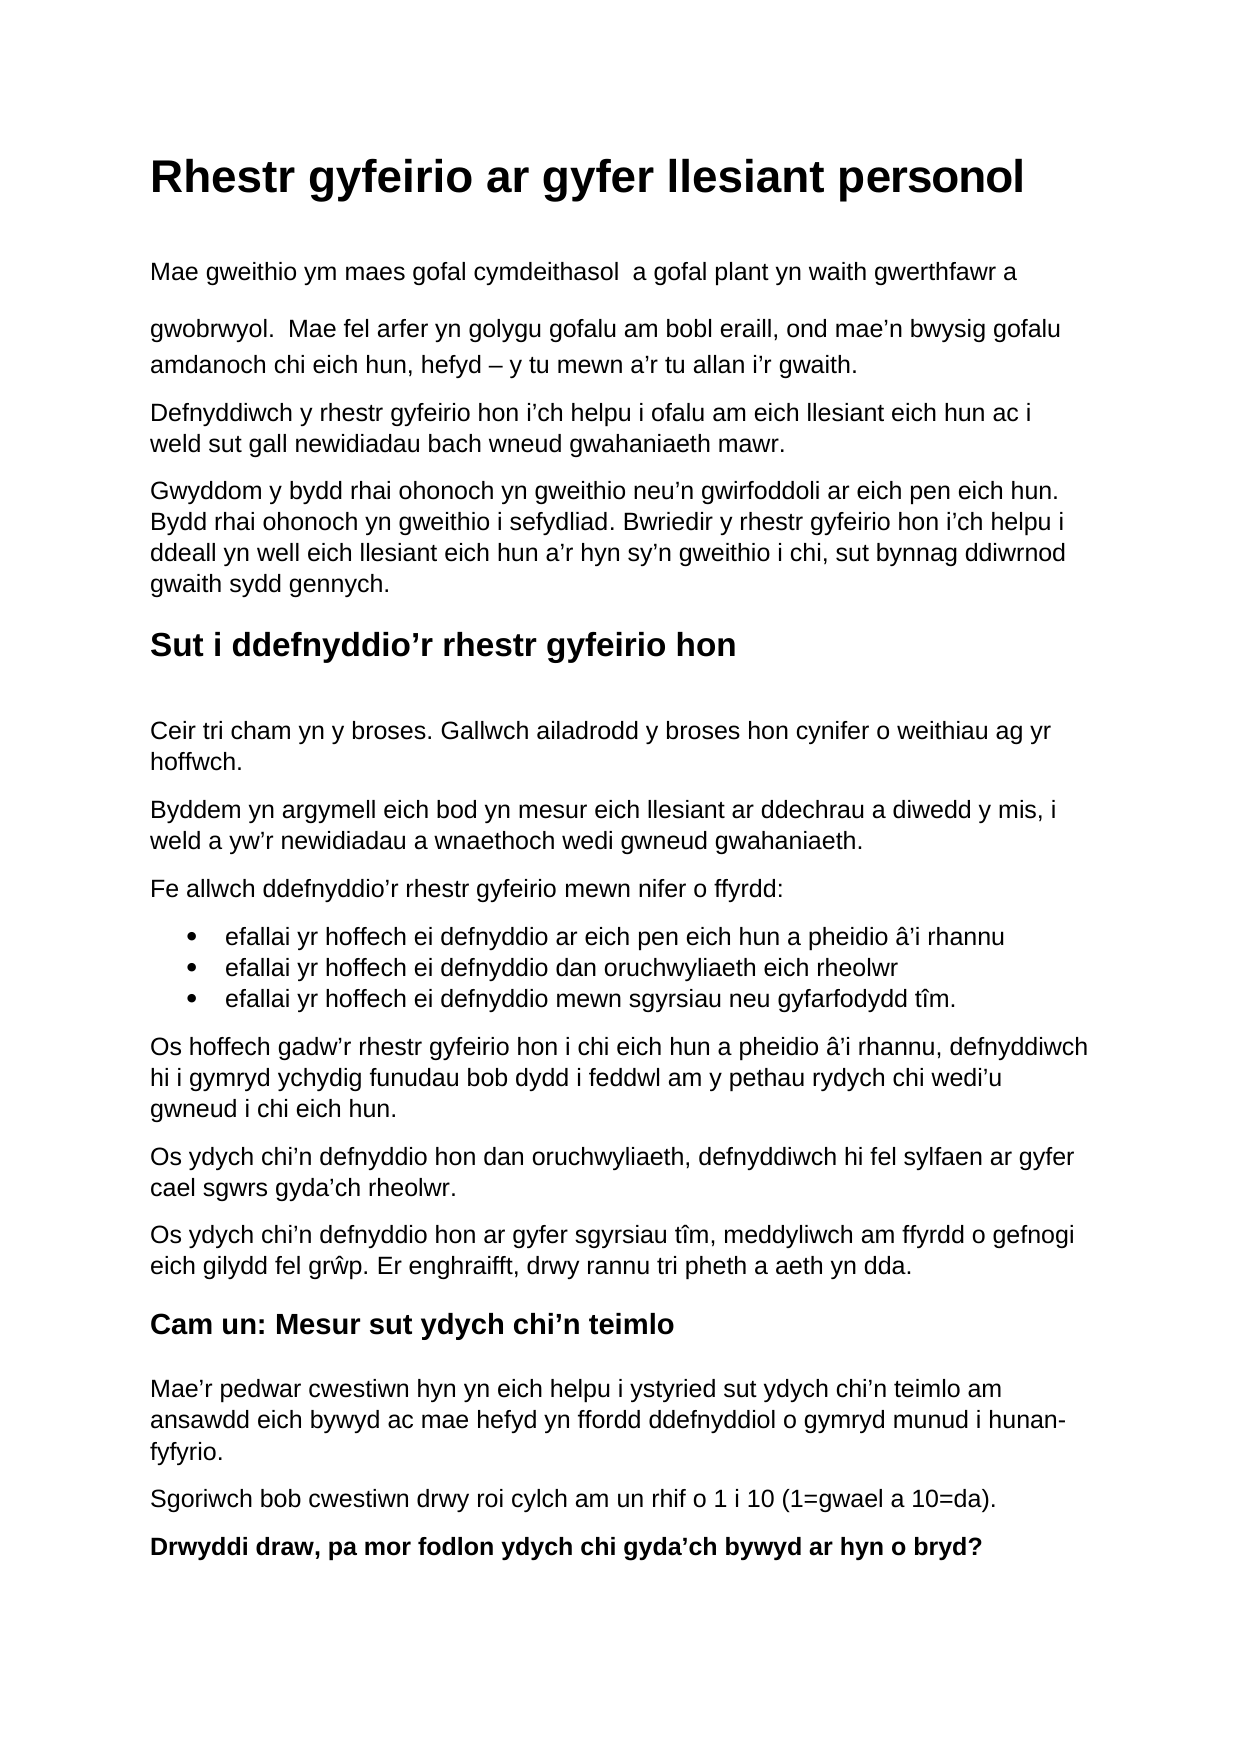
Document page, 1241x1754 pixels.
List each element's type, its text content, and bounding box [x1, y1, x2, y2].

text Os ydych chi’n defnyddio hon dan oruchwyliaeth, defnyddiwch hi fel sylfaen ar gyfer cael sgwrs gyda’ch rheolwr. [150, 1141, 1090, 1201]
text Os ydych chi’n defnyddio hon ar gyfer sgyrsiau tîm, meddyliwch am ffyrdd o gefnogi eich gilydd fel grŵp. Er enghraifft, drwy rannu tri pheth a aeth yn dda. [150, 1220, 1090, 1280]
text Gwyddom y bydd rhai ohonoch yn gweithio neu’n gwirfoddoli ar eich pen eich hun. Bydd rhai ohonoch yn gweithio i sefydliad. Bwriedir y rhestr gyfeirio hon i’ch helpu i ddeall yn well eich llesiant eich hun a’r hyn sy’n gweithio i chi, sut bynnag ddiwrnod gwaith sydd gennych. [150, 476, 1090, 598]
text Defnyddiwch y rhestr gyfeirio hon i’ch helpu i ofalu am eich llesiant eich hun ac i weld sut gall newidiadau bach wneud gwahaniaeth mawr. [150, 397, 1090, 457]
text Byddem yn argymell eich bod yn mesur eich llesiant ar ddechrau a diwedd y mis, i weld a yw’r newidiadau a wnaethoch wedi gwneud gwahaniaeth. [150, 795, 1090, 855]
text Fe allwch ddefnyddio’r rhestr gyfeirio mewn nifer o ffyrdd: [150, 874, 1090, 903]
text Ceir tri cham yn y broses. Gallwch ailadrodd y broses hon cynifer o weithiau ag yr hoffwch. [150, 716, 1090, 776]
text Drwyddi draw, pa mor fodlon ydych chi gyda’ch bywyd ar hyn o bryd? [150, 1532, 1090, 1561]
text Mae’r pedwar cwestiwn hyn yn eich helpu i ystyried sut ydych chi’n teimlo am ansawdd eich bywyd ac mae hefyd yn ffordd ddefnyddiol o gymryd munud i hunan-fyfyrio. [150, 1343, 1090, 1465]
text Rhestr gyfeirio ar gyfer llesiant personol Mae gweithio ym maes gofal cymdeithasol a gofal plant yn waith gwerthfawr a gwobrwyol. Mae fel arfer yn golygu gofalu am bobl eraill, ond mae’n bwysig gofalu amdanoch chi eich hun, hefyd – y tu mewn a’r tu allan i’r gwaith. [150, 150, 1090, 378]
list efallai yr hoffech ei defnyddio mewn sgyrsiau neu gyfarfodydd tîm. [187, 984, 1090, 1013]
text Sgoriwch bob cwestiwn drwy roi cylch am un rhif o 1 i 10 (1=gwael a 10=da). [150, 1484, 1090, 1513]
subtitle Sut i ddefnyddio’r rhestr gyfeirio hon [150, 625, 1090, 713]
list efallai yr hoffech ei defnyddio dan oruchwyliaeth eich rheolwr [187, 953, 1090, 982]
list efallai yr hoffech ei defnyddio ar eich pen eich hun a pheidio â’i rhannu [187, 922, 1090, 950]
text Os hoffech gadw’r rhestr gyfeirio hon i chi eich hun a pheidio â’i rhannu, defnyddiwch hi i gymryd ychydig funudau bob dydd i feddwl am y pethau rydych chi wedi’u gwneud i chi eich hun. [150, 1032, 1090, 1122]
subtitle Cam un: Mesur sut ydych chi’n teimlo [150, 1307, 1090, 1341]
